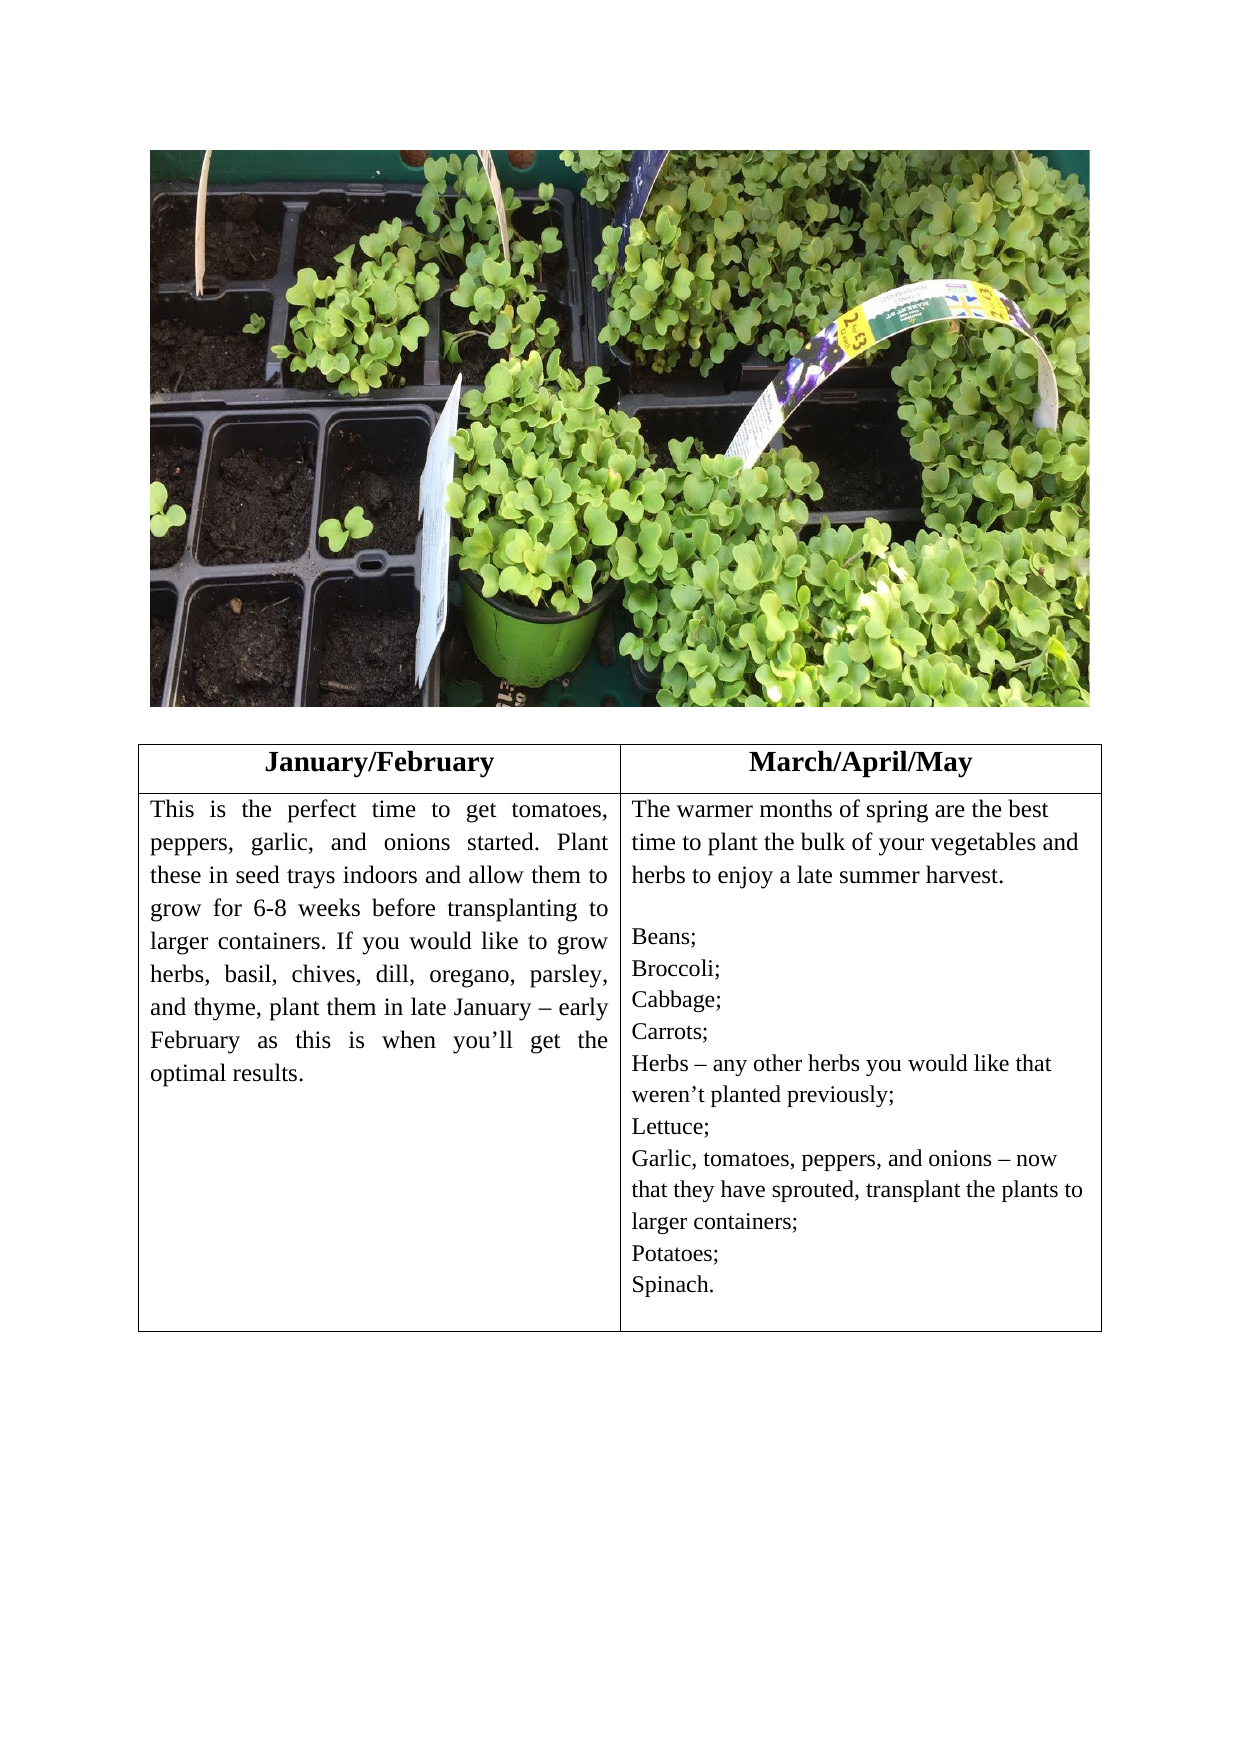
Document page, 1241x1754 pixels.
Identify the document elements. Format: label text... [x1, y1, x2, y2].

table_cell The warmer months of spring are the best time to plant the bulk of your vegetables and herbs to enjoy a late summer harvest. Beans; Broccoli; Cabbage; Carrots; Herbs – any other herbs you would like that weren’t planted previously; Lettuce; Garlic, tomatoes, peppers, and onions – now that they have sprouted, transplant the plants to larger containers; Potatoes; Spinach. [621, 794, 1101, 1331]
table_cell This is the perfect time to get tomatoes, peppers, garlic, and onions started. Plant these in seed trays indoors and allow them to grow for 6-8 weeks before transplanting to larger containers. If you would like to grow herbs, basil, chives, dill, oregano, parsley, and thyme, plant them in late January – early February as this is when you’ll get the optimal results. [139, 794, 620, 1331]
picture [150, 150, 1090, 707]
table_header January/February [139, 745, 620, 793]
table_header March/April/May [621, 745, 1101, 793]
